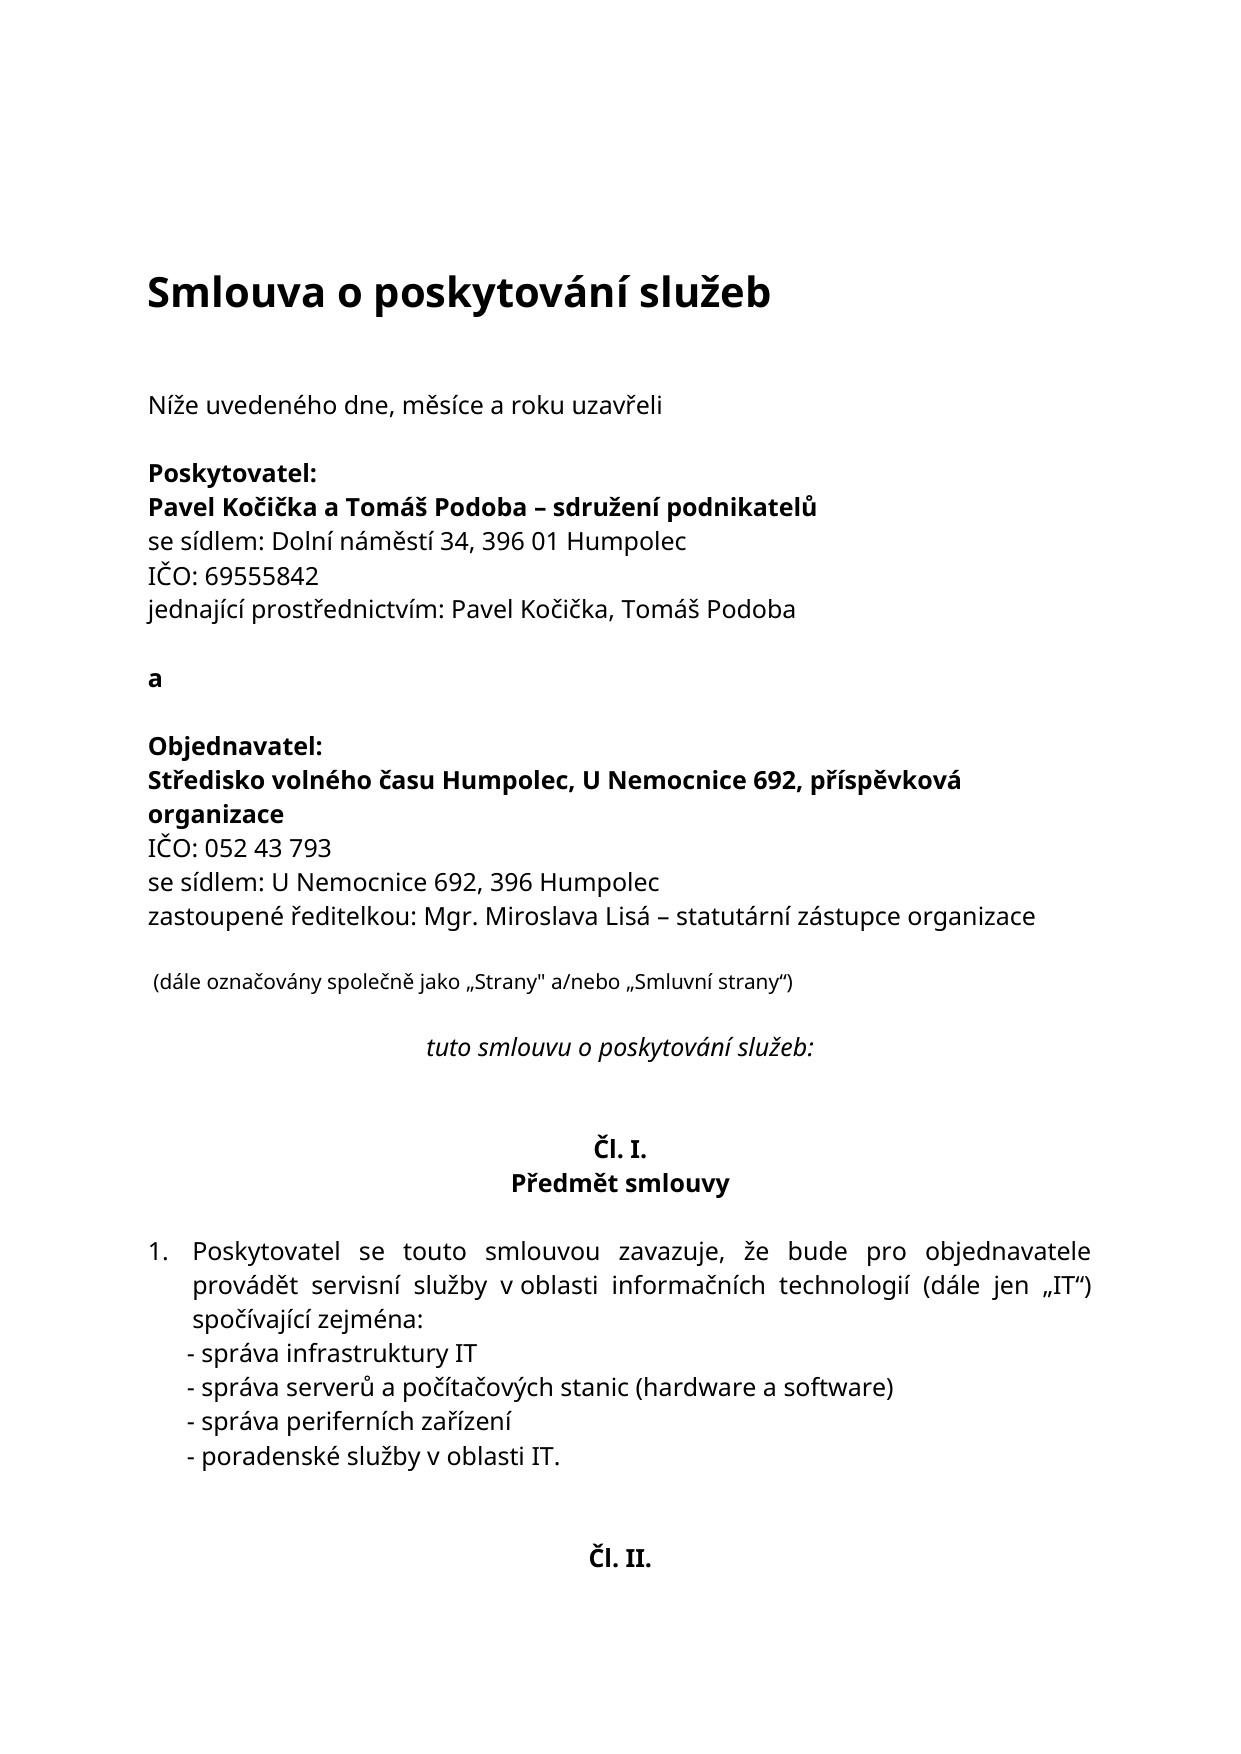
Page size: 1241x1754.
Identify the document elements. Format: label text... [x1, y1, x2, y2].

text IČO: 69555842 [148, 558, 1092, 592]
text - poradenské služby v oblasti IT. [148, 1438, 1092, 1472]
text jednající prostřednictvím: Pavel Kočička, Tomáš Podoba [148, 592, 1092, 626]
text - správa infrastruktury IT [148, 1336, 1092, 1370]
text a [148, 660, 1092, 694]
text Níže uvedeného dne, měsíce a roku uzavřeli [148, 388, 1092, 422]
text se sídlem: U Nemocnice 692, 396 Humpolec [148, 865, 1092, 899]
text Čl. II. [148, 1540, 1092, 1574]
text zastoupené ředitelkou: Mgr. Miroslava Lisá – statutární zástupce organizace [148, 899, 1092, 933]
text Předmět smlouvy [148, 1166, 1092, 1200]
text (dále označovány společně jako „Strany" a/nebo „Smluvní strany“) [148, 967, 1092, 995]
text IČO: 052 43 793 [148, 831, 1092, 865]
text 1. Poskytovatel se touto smlouvou zavazuje, že bude pro objednavatele provádět servisní služby v oblasti informačních technologií (dále jen „IT“) spočívající zejména: [148, 1234, 1092, 1336]
text tuto smlouvu o poskytování služeb: [148, 1029, 1092, 1063]
text Smlouva o poskytování služeb [148, 263, 1092, 320]
text Čl. I. [148, 1132, 1092, 1166]
text Poskytovatel: [148, 456, 1092, 490]
text Objednavatel: [148, 728, 1092, 762]
text - správa periferních zařízení [148, 1404, 1092, 1438]
text - správa serverů a počítačových stanic (hardware a software) [148, 1370, 1092, 1404]
text se sídlem: Dolní náměstí 34, 396 01 Humpolec [148, 524, 1092, 558]
text Pavel Kočička a Tomáš Podoba – sdružení podnikatelů [148, 490, 1092, 524]
text Středisko volného času Humpolec, U Nemocnice 692, příspěvková organizace [148, 762, 1092, 831]
